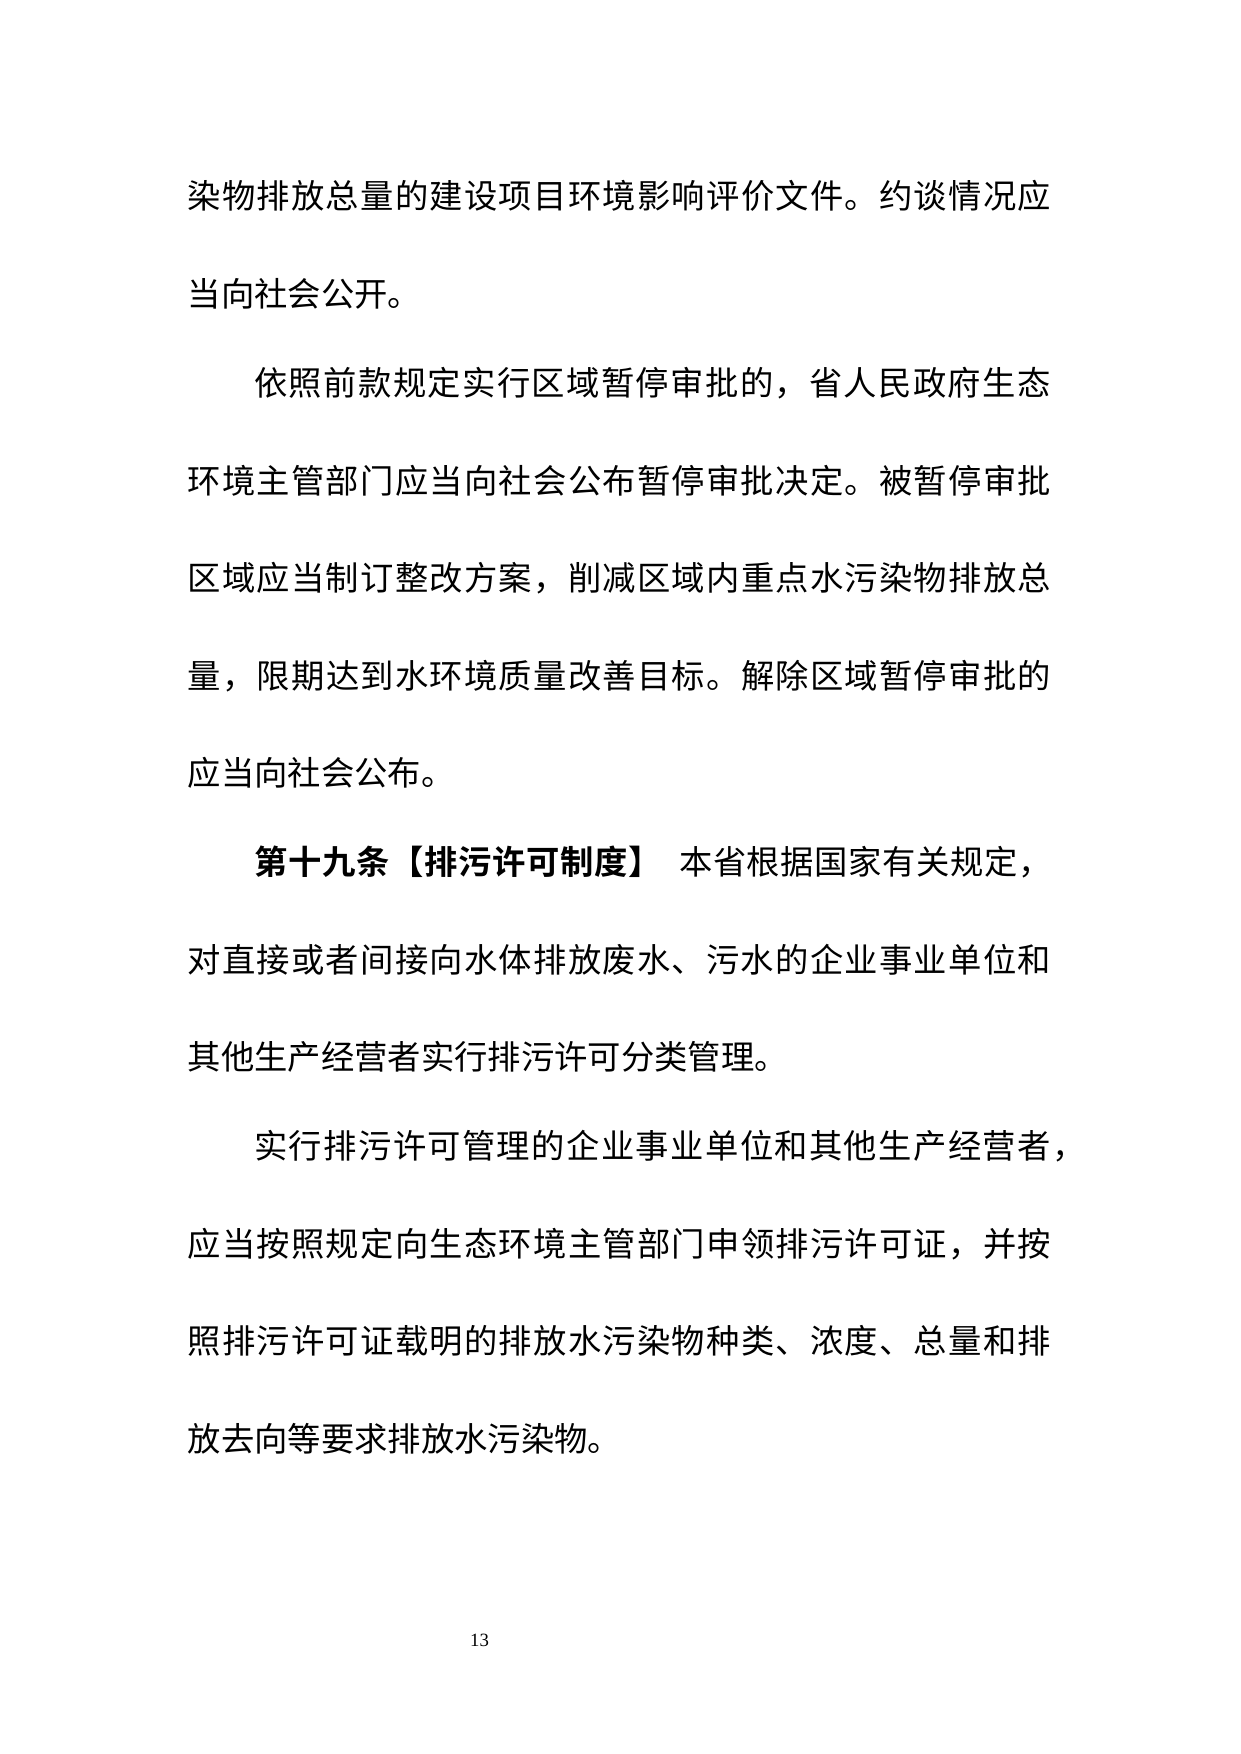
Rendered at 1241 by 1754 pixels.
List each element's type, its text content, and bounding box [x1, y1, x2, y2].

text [187, 162, 1053, 324]
text 第十九条【排污许可制度】 本省根据国家有关规定，对直接或者间接向水体排放废水、污水的企业事业单位和其他生产经营者实行排污许可分类管理。 [187, 828, 1053, 1088]
text 依照前款规定实行区域暂停审批的，省人民政府生态环境主管部门应当向社会公布暂停审批决定。被暂停审批区域应当制订整改方案，削减区域内重点水污染物排放总量，限期达到水环境质量改善目标。解除区域暂停审批的，应当向社会公布。 [187, 348, 1053, 803]
text 实行排污许可管理的企业事业单位和其他生产经营者，应当按照规定向生态环境主管部门申领排污许可证，并按照排污许可证载明的排放水污染物种类、浓度、总量和排放去向等要求排放水污染物。 [187, 1112, 1053, 1469]
